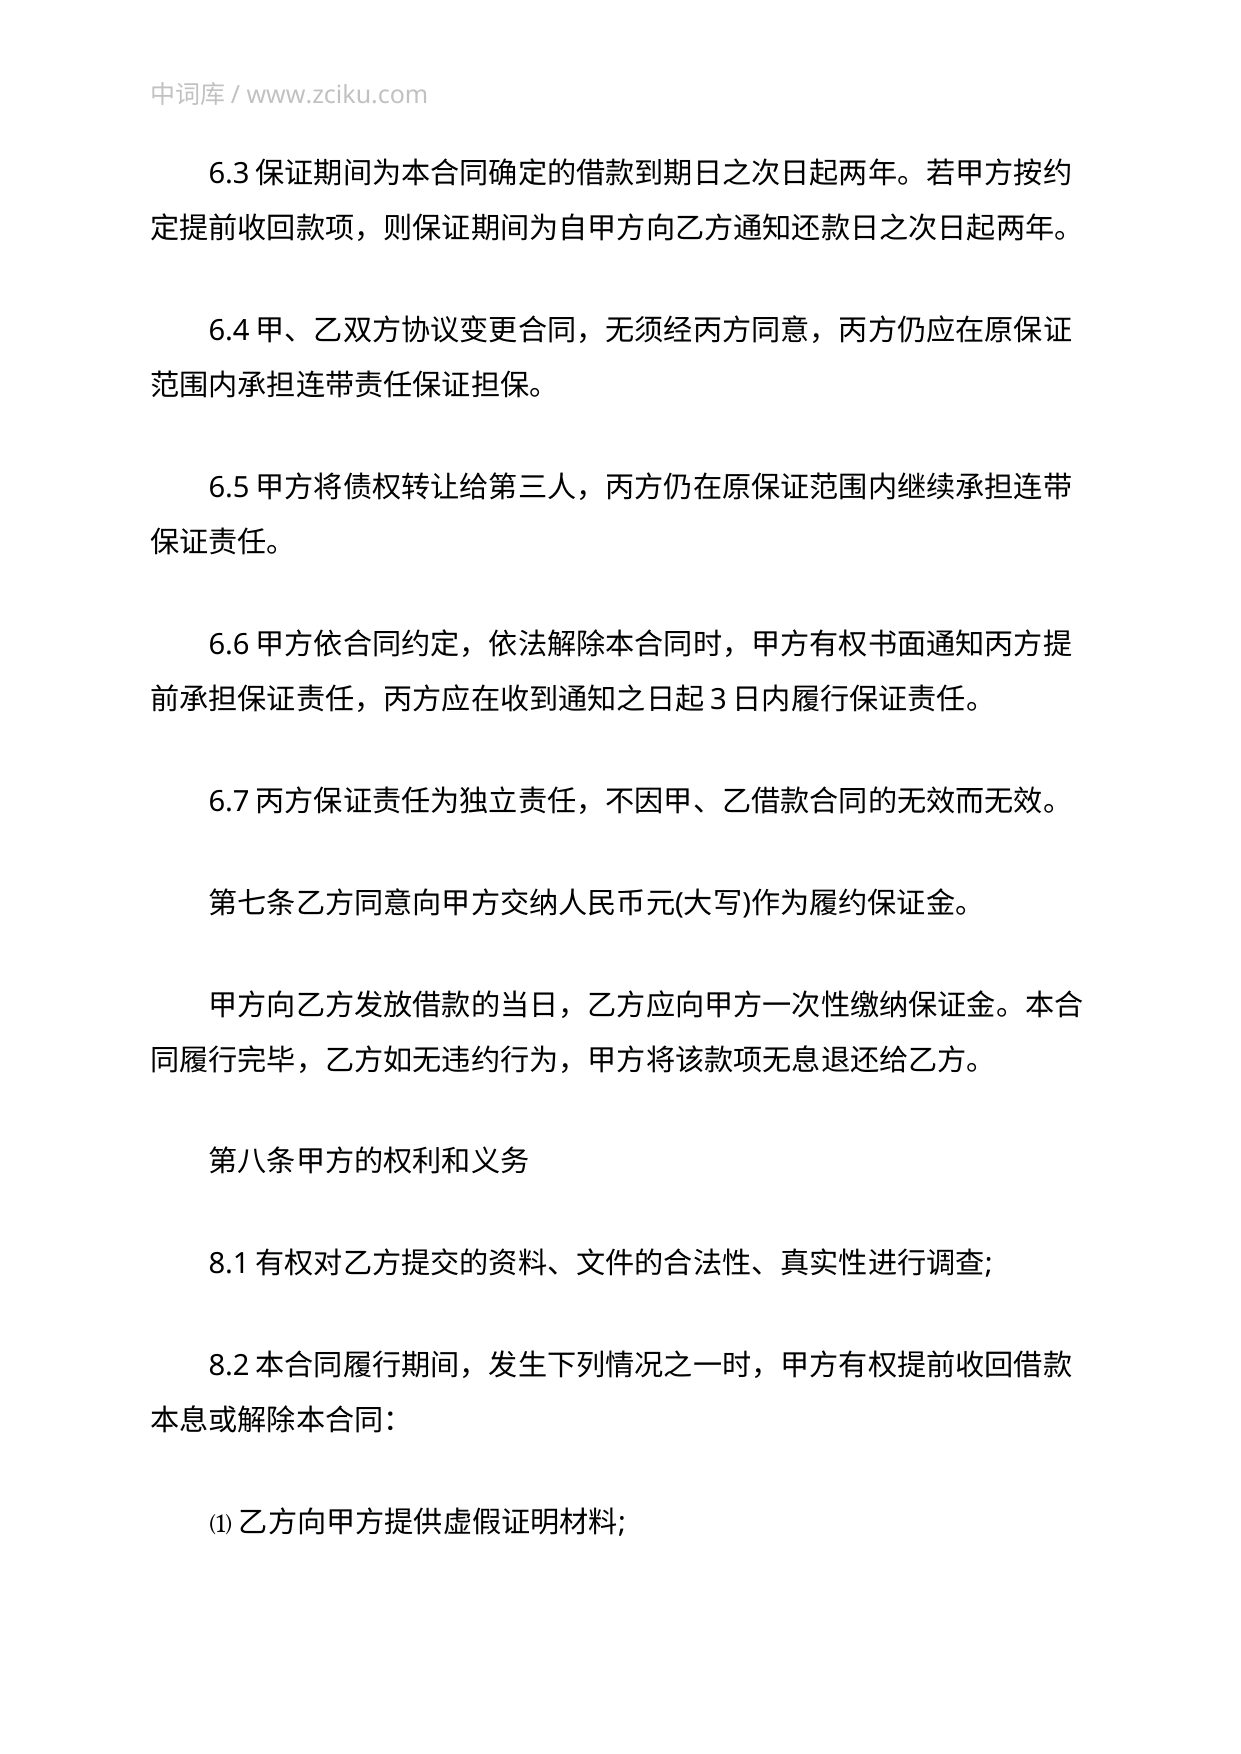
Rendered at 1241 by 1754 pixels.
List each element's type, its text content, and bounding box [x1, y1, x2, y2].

text 8.2本合同履行期间，发生下列情况之一时，甲方有权提前收回借款本息或解除本合同： [150, 1342, 1090, 1439]
text 第八条甲方的权利和义务 [150, 1138, 1090, 1180]
text ⑴乙方向甲方提供虚假证明材料; [150, 1498, 1090, 1541]
text 甲方向乙方发放借款的当日，乙方应向甲方一次性缴纳保证金。本合同履行完毕，乙方如无违约行为，甲方将该款项无息退还给乙方。 [150, 981, 1090, 1078]
text 6.4甲、乙双方协议变更合同，无须经丙方同意，丙方仍应在原保证范围内承担连带责任保证担保。 [150, 307, 1090, 404]
text 8.1有权对乙方提交的资料、文件的合法性、真实性进行调查; [150, 1240, 1090, 1282]
text 第七条乙方同意向甲方交纳人民币元(大写)作为履约保证金。 [150, 879, 1090, 922]
text 6.7丙方保证责任为独立责任，不因甲、乙借款合同的无效而无效。 [150, 777, 1090, 820]
text 6.5甲方将债权转让给第三人，丙方仍在原保证范围内继续承担连带保证责任。 [150, 463, 1090, 561]
text 6.6甲方依合同约定，依法解除本合同时，甲方有权书面通知丙方提前承担保证责任，丙方应在收到通知之日起3日内履行保证责任。 [150, 620, 1090, 718]
text 6.3保证期间为本合同确定的借款到期日之次日起两年。若甲方按约定提前收回款项，则保证期间为自甲方向乙方通知还款日之次日起两年。 [150, 150, 1090, 247]
